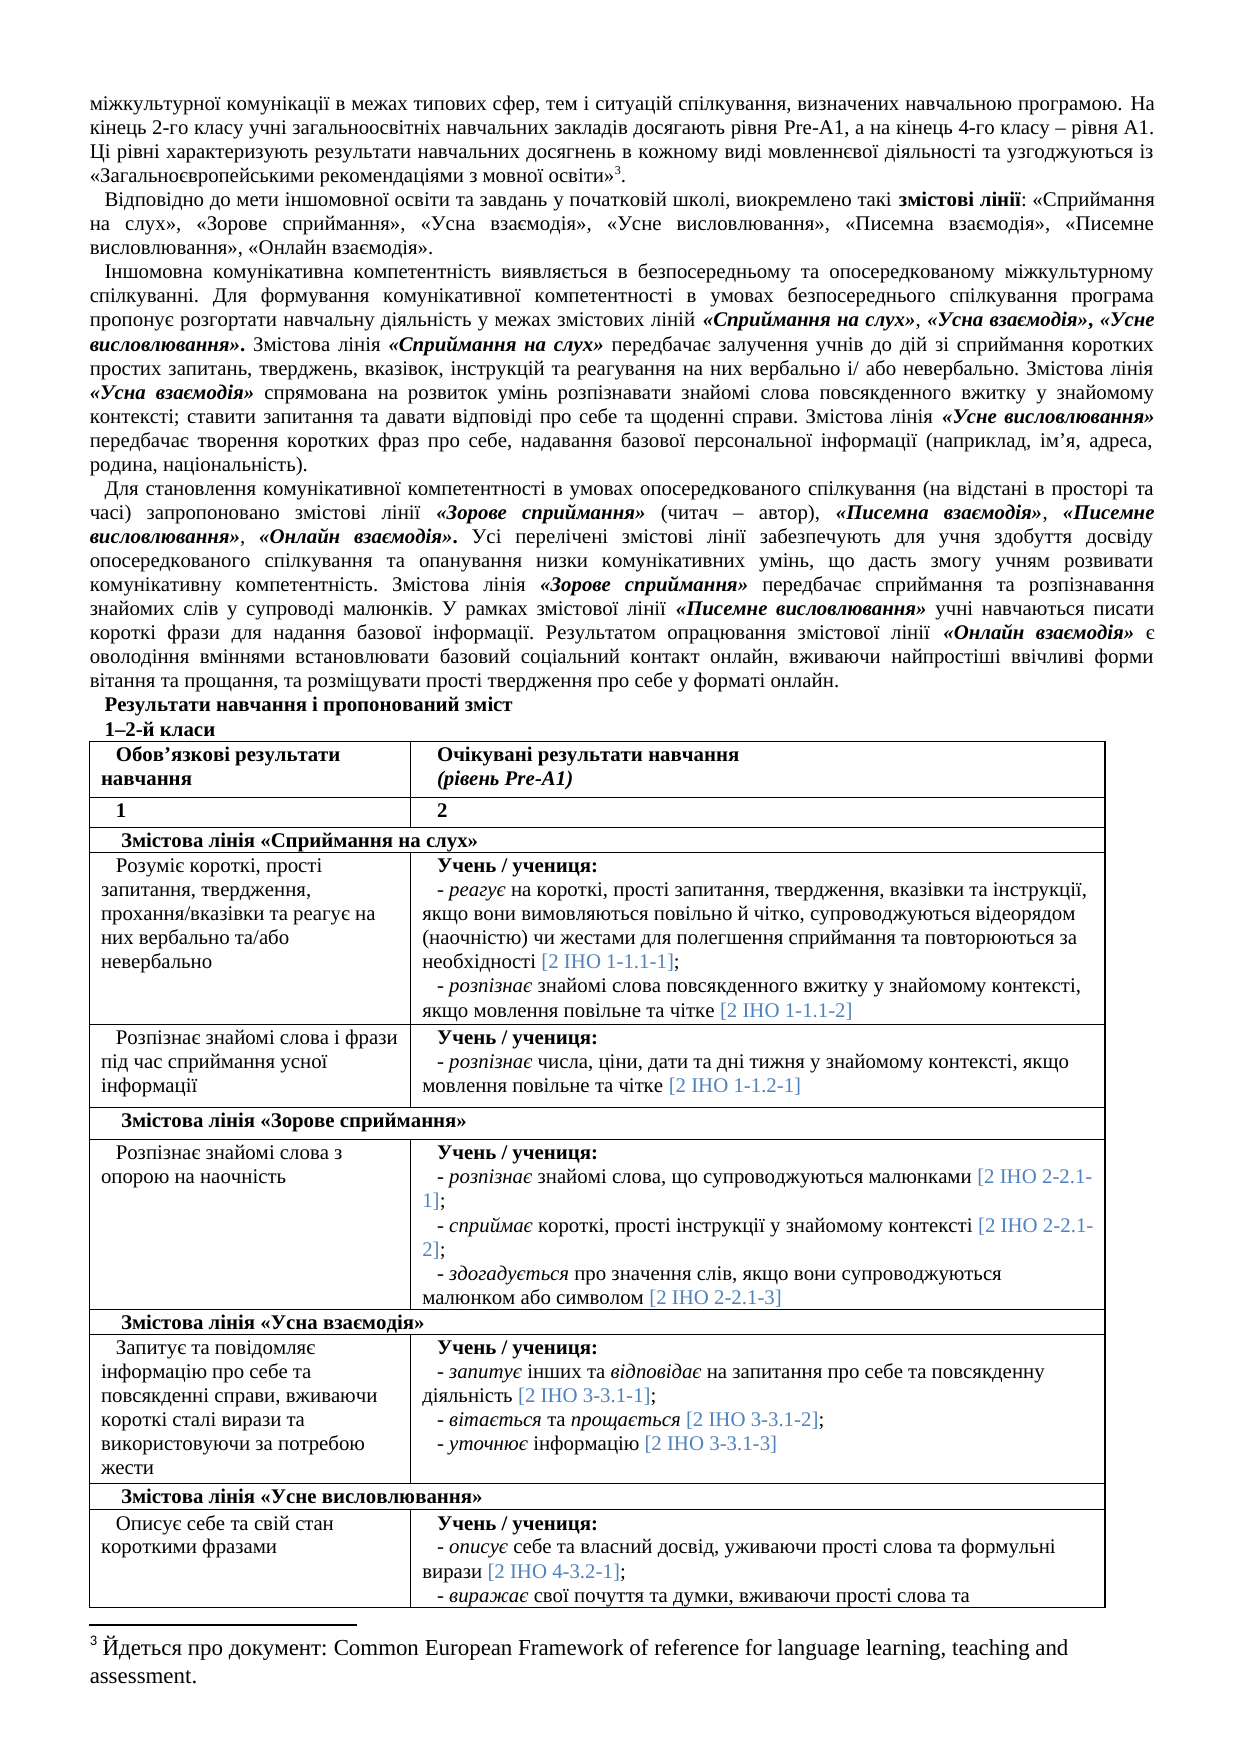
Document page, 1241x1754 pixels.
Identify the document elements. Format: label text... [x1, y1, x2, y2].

table_cell Змістова лінія «Усне висловлювання» [90, 1484, 1104, 1509]
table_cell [90, 1510, 410, 1607]
table_cell Запитує та повідомляє інформацію про себе та повсякденні справи, вживаючи короткі сталі вирази та використовуючи за потребою жести [90, 1335, 410, 1483]
table_cell 1 [90, 798, 410, 827]
text Відповідно до мети іншомовної освіти та завдань у початковій школі, виокремлено такі змістові лінії: «Сприймання на слух», «Зорове сприймання», «Усна взаємодія», «Усне висловлювання», «Писемна взаємодія», «Писемне висловлювання», «Онлайн взаємодія». [89, 187, 1155, 259]
table_cell Учень / учениця: - розпізнає числа, ціни, дати та дні тижня у знайомому контексті, якщо мовлення повільне та чітке [2 ІНО 1-1.2-1] [411, 1025, 1104, 1107]
table_cell Учень / учениця: - розпізнає знайомі слова, що супроводжуються малюнками [2 ІНО 2-2.1-1]; - сприймає короткі, прості інструкції у знайомому контексті [2 ІНО 2-2.1-2]; - здогадується про значення слів, якщо вони супроводжуються малюнком або символом [2 ІНО 2-2.1-3] [411, 1140, 1104, 1309]
text Для становлення комунікативної компетентності в умовах опосередкованого спілкування (на відстані в просторі та часі) запропоновано змістові лінії «Зорове сприймання» (читач – автор), «Писемна взаємодія», «Писемне висловлювання», «Онлайн взаємодія». Усі перелічені змістові лінії забезпечують для учня здобуття досвіду опосередкованого спілкування та опанування низки комунікативних умінь, що дасть змогу учням розвивати комунікативну компетентність. Змістова лінія «Зорове сприймання» передбачає сприймання та розпізнавання знайомих слів у супроводі малюнків. У рамках змістової лінії «Писемне висловлювання» учні навчаються писати короткі фрази для надання базової інформації. Результатом опрацювання змістової лінії «Онлайн взаємодія» є оволодіння вміннями встановлювати базовий соціальний контакт онлайн, вживаючи найпростіші ввічливі форми вітання та прощання, та розміщувати прості твердження про себе у форматі онлайн. [89, 476, 1155, 692]
table_cell Змістова лінія «Зорове сприймання» [90, 1108, 1104, 1139]
text Іншомовна комунікативна компетентність виявляється в безпосередньому та опосередкованому міжкультурному спілкуванні. Для формування комунікативної компетентності в умовах безпосереднього спілкування програма пропонує розгортати навчальну діяльність у межах змістових ліній «Сприймання на слух», «Усна взаємодія», «Усне висловлювання». Змістова лінія «Сприймання на слух» передбачає залучення учнів до дій зі сприймання коротких простих запитань, тверджень, вказівок, інструкцій та реагування на них вербально і/ або невербально. Змістова лінія «Усна взаємодія» спрямована на розвиток умінь розпізнавати знайомі слова повсякденного вжитку у знайомому контексті; ставити запитання та давати відповіді про себе та щоденні справи. Змістова лінія «Усне висловлювання» передбачає творення коротких фраз про себе, надавання базової персональної інформації (наприклад, ім’я, адреса, родина, національність). [89, 259, 1155, 476]
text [89, 91, 1155, 187]
text 1–2-й класи [89, 716, 1155, 741]
table_cell Учень / учениця: - запитує інших та відповідає на запитання про себе та повсякденну діяльність [2 ІНО 3-3.1-1]; - вітається та прощається [2 ІНО 3-3.1-2]; - уточнює інформацію [2 ІНО 3-3.1-3] [411, 1335, 1104, 1483]
table_cell Змістова лінія «Сприймання на слух» [90, 828, 1104, 852]
table_cell Розпізнає знайомі слова з опорою на наочність [90, 1140, 410, 1309]
table_cell Змістова лінія «Усна взаємодія» [90, 1310, 1104, 1334]
table_cell Учень / учениця: - реагує на короткі, прості запитання, твердження, вказівки та інструкції, якщо вони вимовляються повільно й чітко, супроводжуються відеорядом (наочністю) чи жестами для полегшення сприймання та повторюються за необхідності [2 ІНО 1-1.1-1]; - розпізнає знайомі слова повсякденного вжитку у знайомому контексті, якщо мовлення повільне та чітке [2 ІНО 1-1.1-2] [411, 853, 1104, 1024]
table_cell 2 [411, 798, 1104, 827]
table_header Очікувані результати навчання (рівень Pre-A1) [411, 742, 1104, 797]
table_cell Розуміє короткі, прості запитання, твердження, прохання/вказівки та реагує на них вербально та/або невербально [90, 853, 410, 1024]
text Результати навчання і пропонований зміст [89, 692, 1155, 716]
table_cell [411, 1510, 1104, 1607]
table_header Обов’язкові результати навчання [90, 742, 410, 797]
table_cell Розпізнає знайомі слова і фрази під час сприймання усної інформації [90, 1025, 410, 1107]
